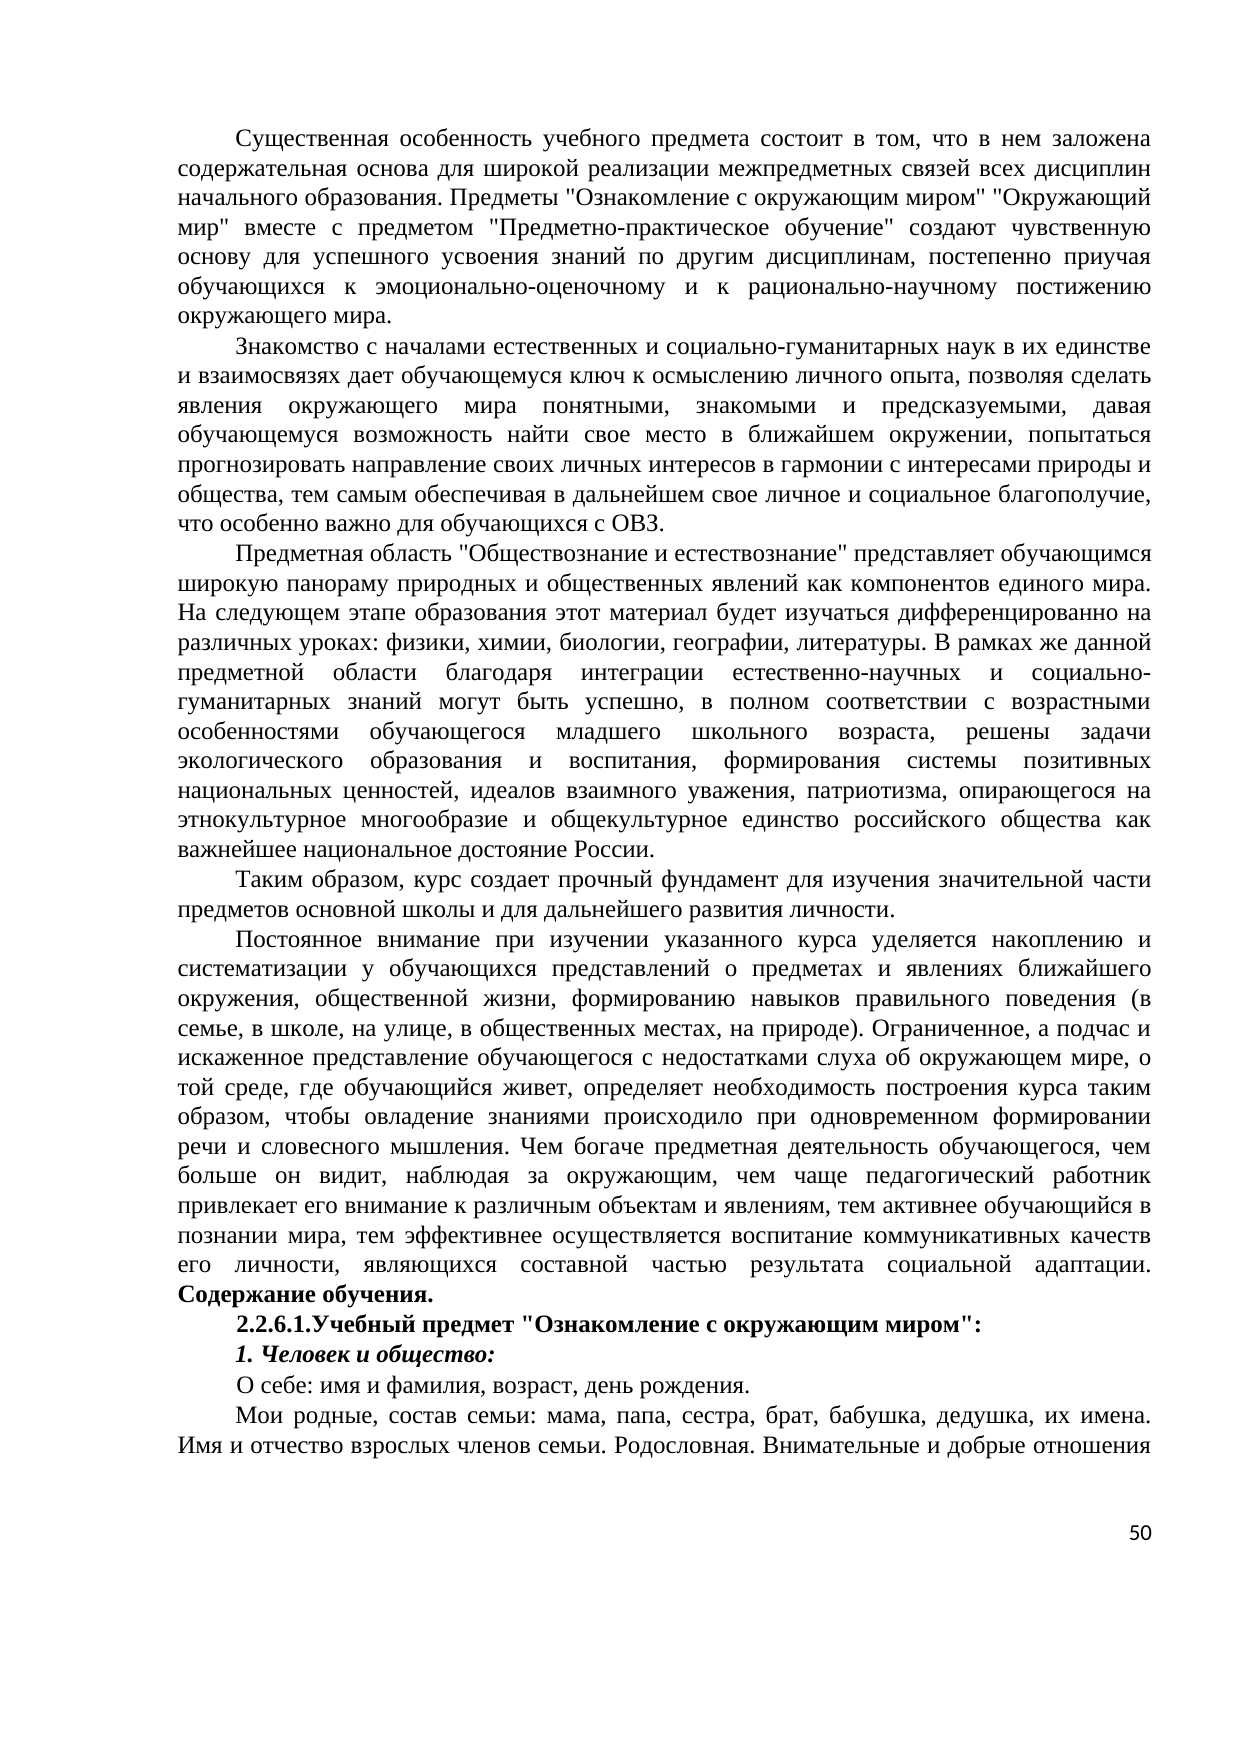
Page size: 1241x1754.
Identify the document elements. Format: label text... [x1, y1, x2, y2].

text О себе: имя и фамилия, возраст, день рождения. [236, 1370, 1152, 1399]
text 1. Человек и общество: [235, 1339, 1152, 1368]
text Таким образом, курс создает прочный фундамент для изучения значительной части предметов основной школы и для дальнейшего развития личности. [177, 864, 1152, 923]
text Постоянное внимание при изучении указанного курса уделяется накоплению и систематизации у обучающихся представлений о предметах и явлениях ближайшего окружения, общественной жизни, формированию навыков правильного поведения (в семье, в школе, на улице, в общественных местах, на природе). Ограниченное, а подчас и искаженное представление обучающегося с недостатками слуха об окружающем мире, о той среде, где обучающийся живет, определяет необходимость построения курса таким образом, чтобы овладение знаниями происходило при одновременном формировании речи и словесного мышления. Чем богаче предметная деятельность обучающегося, чем больше он видит, наблюдая за окружающим, чем чаще педагогический работник привлекает его внимание к различным объектам и явлениям, тем активнее обучающийся в познании мира, тем эффективнее осуществляется воспитание коммуникативных качеств его личности, являющихся составной частью результата социальной адаптации. Содержание обучения. [177, 924, 1152, 1308]
text Предметная область "Обществознание и естествознание" представляет обучающимся широкую панораму природных и общественных явлений как компонентов единого мира. На следующем этапе образования этот материал будет изучаться дифференцированно на различных уроках: физики, химии, биологии, географии, литературы. В рамках же данной предметной области благодаря интеграции естественно-научных и социально-гуманитарных знаний могут быть успешно, в полном соответствии с возрастными особенностями обучающегося младшего школьного возраста, решены задачи экологического образования и воспитания, формирования системы позитивных национальных ценностей, идеалов взаимного уважения, патриотизма, опирающегося на этнокультурное многообразие и общекультурное единство российского общества как важнейшее национальное достояние России. [177, 538, 1152, 863]
text Знакомство с началами естественных и социально-гуманитарных наук в их единстве и взаимосвязях дает обучающемуся ключ к осмыслению личного опыта, позволяя сделать явления окружающего мира понятными, знакомыми и предсказуемыми, давая обучающемуся возможность найти свое место в ближайшем окружении, попытаться прогнозировать направление своих личных интересов в гармонии с интересами природы и общества, тем самым обеспечивая в дальнейшем свое личное и социальное благополучие, что особенно важно для обучающихся с ОВЗ. [177, 331, 1152, 537]
text 2.2.6.1.Учебный предмет "Ознакомление с окружающим миром": [236, 1309, 1152, 1338]
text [177, 1400, 1152, 1458]
text Существенная особенность учебного предмета состоит в том, что в нем заложена содержательная основа для широкой реализации межпредметных связей всех дисциплин начального образования. Предметы "Ознакомление с окружающим миром" "Окружающий мир" вместе с предметом "Предметно-практическое обучение" создают чувственную основу для успешного усвоения знаний по другим дисциплинам, постепенно приучая обучающихся к эмоционально-оценочному и к рационально-научному постижению окружающего мира. [177, 123, 1152, 329]
